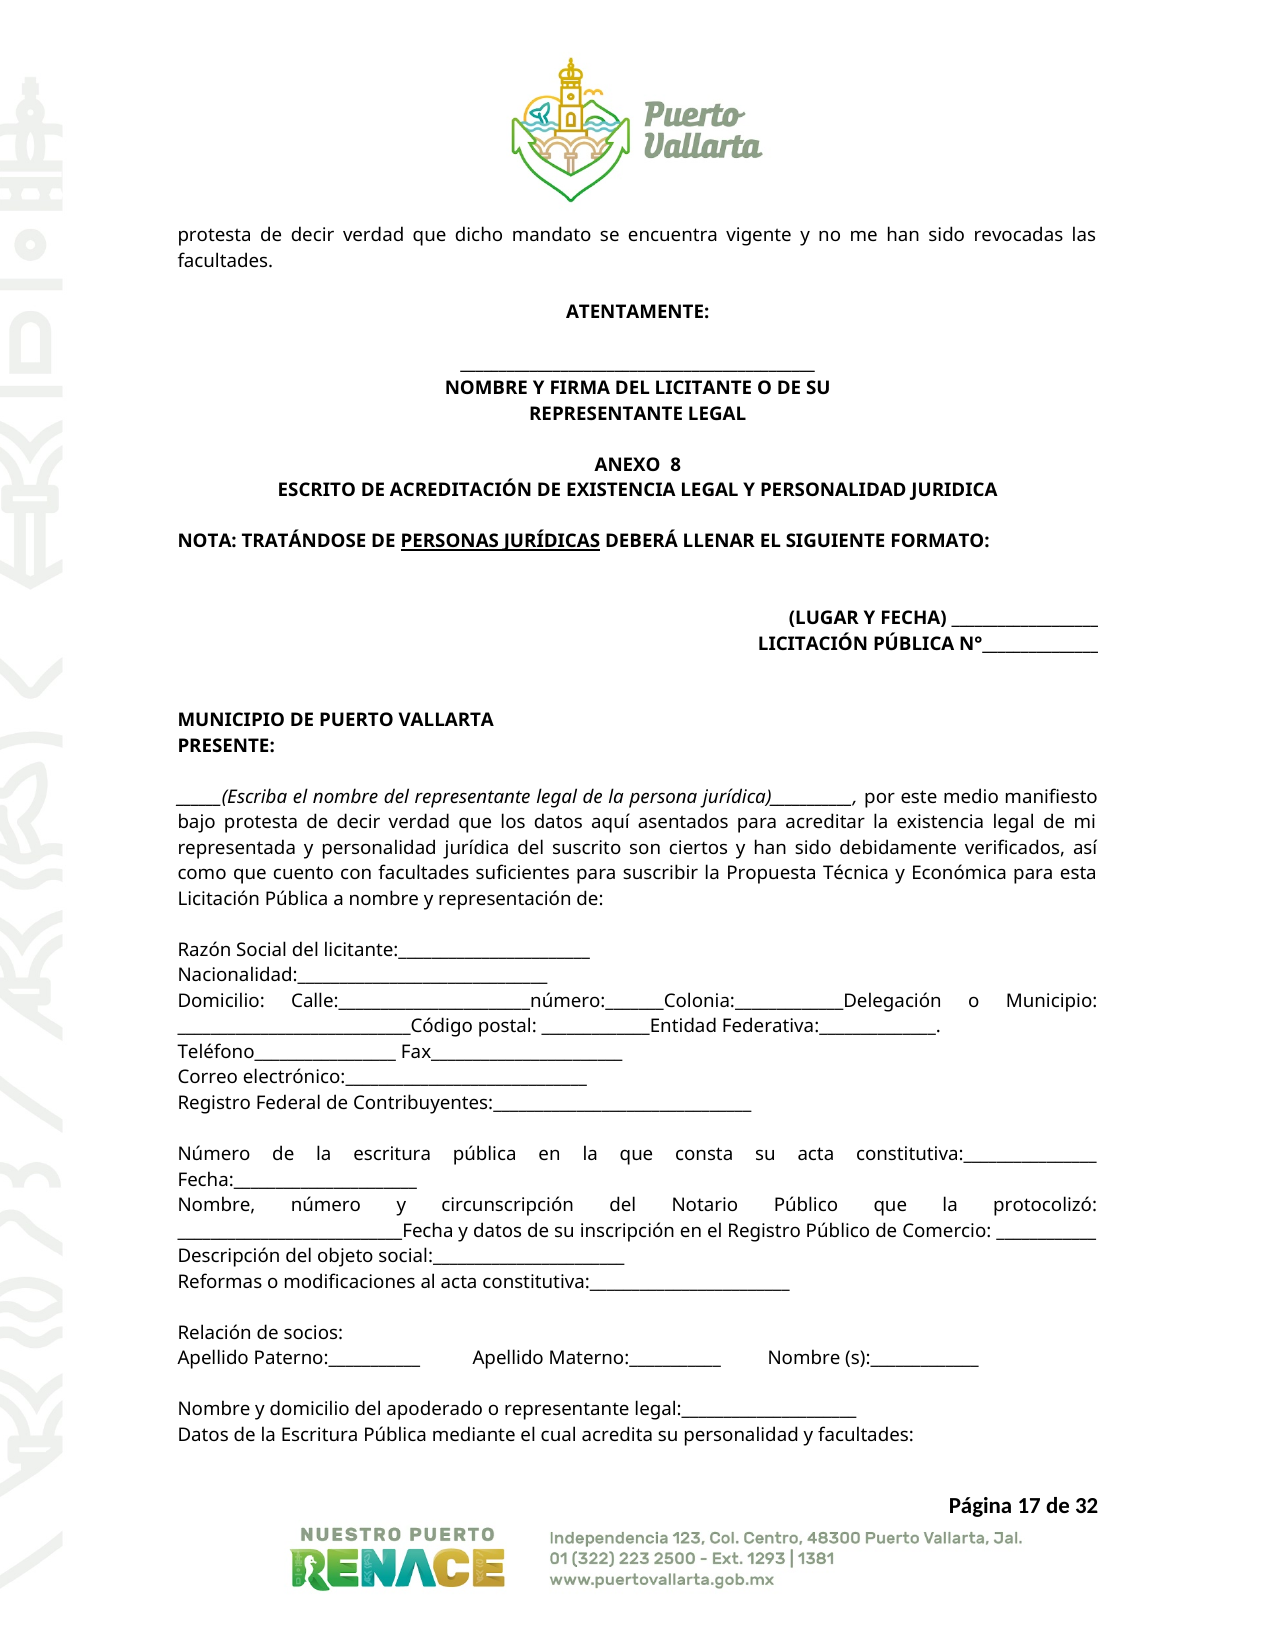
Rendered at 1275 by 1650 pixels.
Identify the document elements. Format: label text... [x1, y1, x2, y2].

text ______________________________________________ [177, 349, 1098, 375]
text LICITACIÓN PÚBLICA N°_______________ [177, 630, 1098, 655]
text MUNICIPIO DE PUERTO VALLARTA [177, 706, 1098, 732]
picture [0, 0, 1275, 1649]
text ATENTAMENTE: [177, 298, 1098, 324]
text Datos de la Escritura Pública mediante el cual acredita su personalidad y facultades: [177, 1421, 1098, 1447]
text Razón Social del licitante:_______________________ [177, 936, 1098, 962]
text Teléfono_________________ Fax_______________________ [177, 1038, 1098, 1064]
text REPRESENTANTE LEGAL [177, 400, 1098, 426]
text Domicilio: Calle:_______________________número:_______Colonia:_____________Delegación o Municipio: ____________________________Código postal: _____________Entidad Federativa:______________. [177, 987, 1098, 1038]
text Correo electrónico:_____________________________ [177, 1064, 1098, 1089]
text ______(Escriba el nombre del representante legal de la persona jurídica)___________, por este medio manifiesto bajo protesta de decir verdad que los datos aquí asentados para acreditar la existencia legal de mi representada y personalidad jurídica del suscrito son ciertos y han sido debidamente verificados, así como que cuento con facultades suficientes para suscribir la Propuesta Técnica y Económica para esta Licitación Pública a nombre y representación de: [177, 783, 1098, 911]
text Nombre, número y circunscripción del Notario Público que la protocolizó: ___________________________Fecha y datos de su inscripción en el Registro Público de Comercio: ____________ Descripción del objeto social:_______________________ [177, 1191, 1098, 1268]
text NOMBRE Y FIRMA DEL LICITANTE O DE SU [177, 375, 1098, 400]
text Nacionalidad:______________________________ [177, 962, 1098, 987]
text PRESENTE: [177, 732, 1098, 757]
text Registro Federal de Contribuyentes:_______________________________ [177, 1089, 1098, 1115]
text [177, 222, 1098, 273]
text (LUGAR Y FECHA) ___________________ [177, 604, 1098, 630]
text Relación de socios: [177, 1319, 1098, 1344]
text Nombre y domicilio del apoderado o representante legal:_____________________ [177, 1396, 1098, 1421]
text NOTA: TRATÁNDOSE DE PERSONAS JURÍDICAS DEBERÁ LLENAR EL SIGUIENTE FORMATO: [177, 528, 1098, 553]
text Apellido Paterno:___________ Apellido Materno:___________ Nombre (s):_____________ [177, 1344, 1098, 1370]
text Número de la escritura pública en la que consta su acta constitutiva:________________ Fecha:______________________ [177, 1140, 1098, 1191]
text ESCRITO DE ACREDITACIÓN DE EXISTENCIA LEGAL Y PERSONALIDAD JURIDICA [177, 477, 1098, 502]
text ANEXO 8 [177, 451, 1098, 477]
text Reformas o modificaciones al acta constitutiva:________________________ [177, 1268, 1098, 1293]
